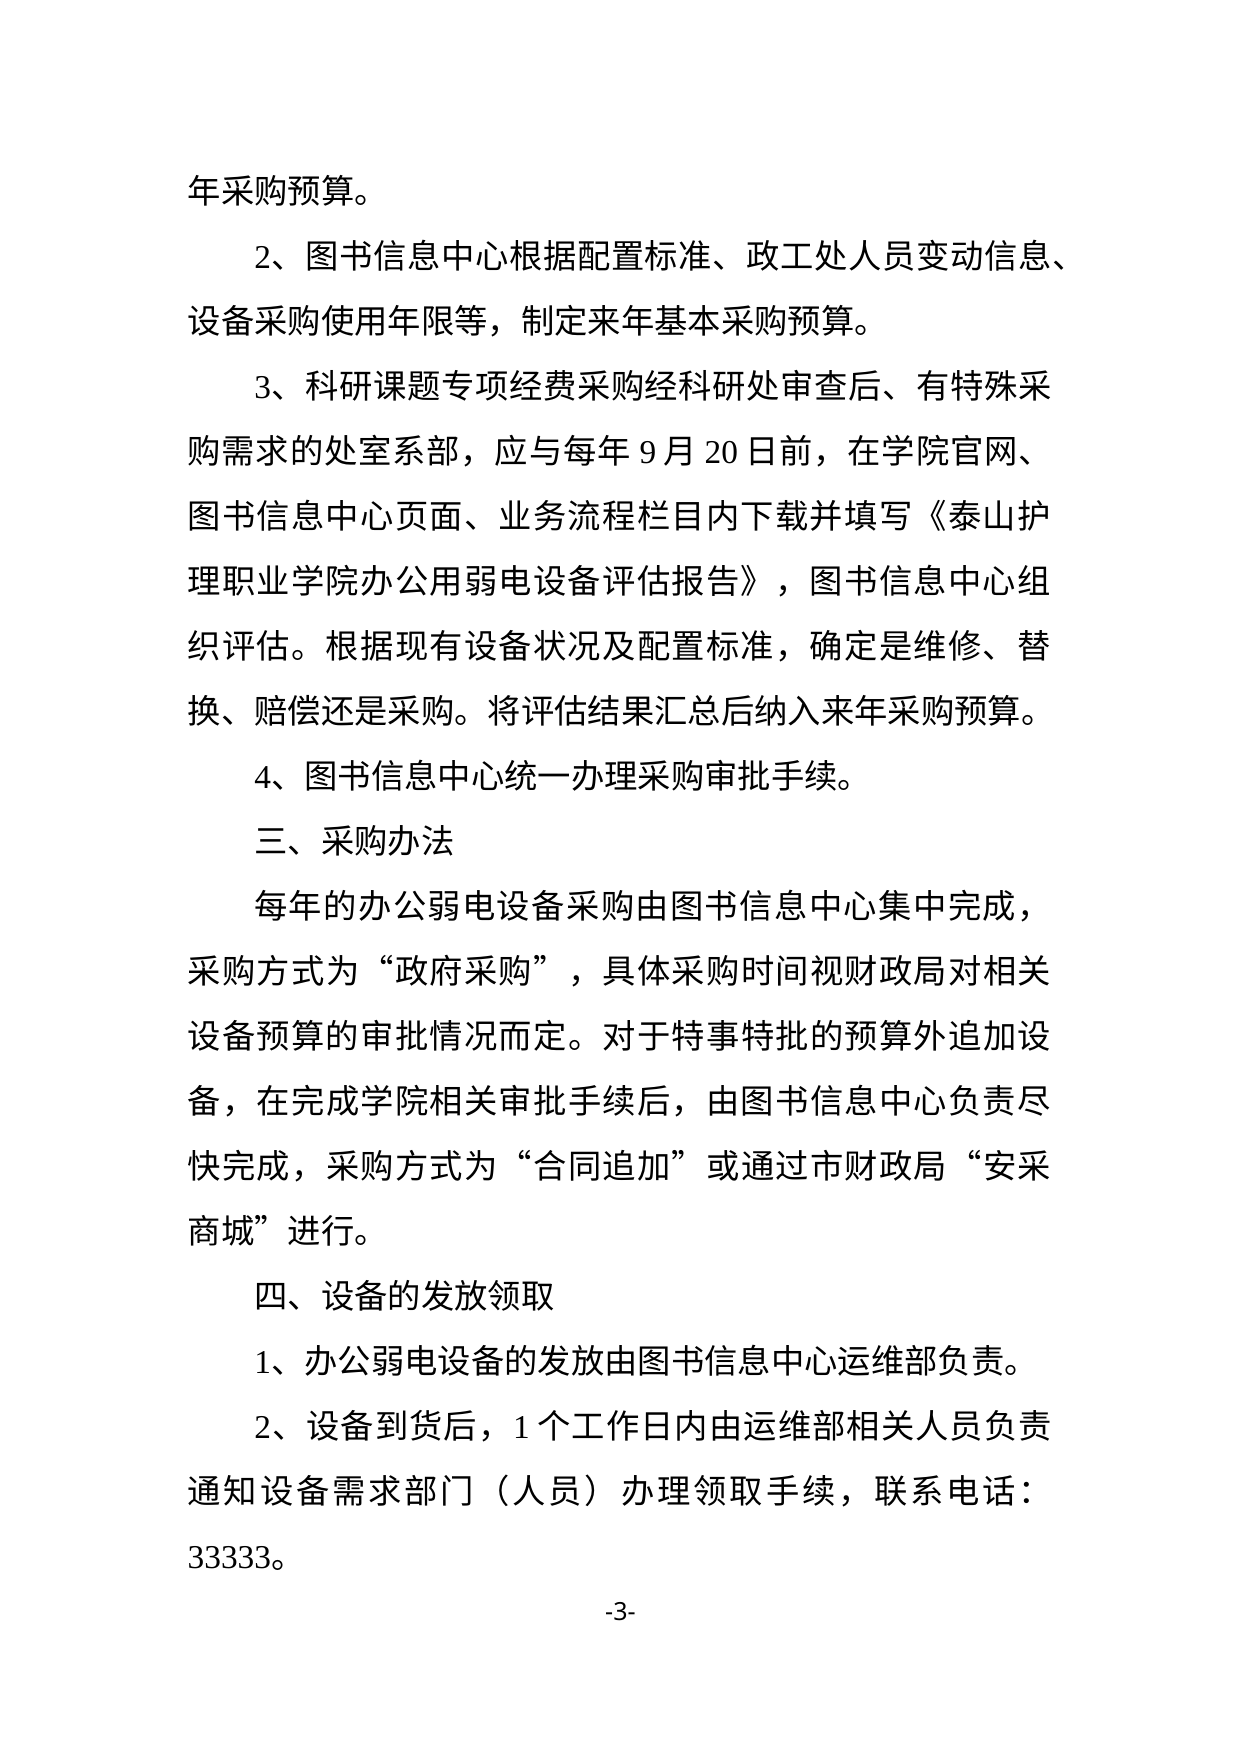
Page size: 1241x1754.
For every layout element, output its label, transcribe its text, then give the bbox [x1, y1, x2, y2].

text 4、图书信息中心统一办理采购审批手续。 [187, 742, 1053, 807]
text 四、设备的发放领取 [187, 1262, 1053, 1327]
text 2、设备到货后，1个工作日内由运维部相关人员负责通知设备需求部门（人员）办理领取手续，联系电话：33333。 [187, 1392, 1053, 1587]
text 3、科研课题专项经费采购经科研处审查后、有特殊采购需求的处室系部，应与每年9月20日前，在学院官网、图书信息中心页面、业务流程栏目内下载并填写《泰山护理职业学院办公用弱电设备评估报告》，图书信息中心组织评估。根据现有设备状况及配置标准，确定是维修、替换、赔偿还是采购。将评估结果汇总后纳入来年采购预算。 [187, 352, 1053, 742]
text 三、采购办法 [187, 807, 1053, 872]
text 1、办公弱电设备的发放由图书信息中心运维部负责。 [187, 1327, 1053, 1392]
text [187, 157, 1053, 222]
text 每年的办公弱电设备采购由图书信息中心集中完成，采购方式为“政府采购”，具体采购时间视财政局对相关设备预算的审批情况而定。对于特事特批的预算外追加设备，在完成学院相关审批手续后，由图书信息中心负责尽快完成，采购方式为“合同追加”或通过市财政局“安采商城”进行。 [187, 872, 1053, 1262]
text 2、图书信息中心根据配置标准、政工处人员变动信息、设备采购使用年限等，制定来年基本采购预算。 [187, 222, 1053, 352]
